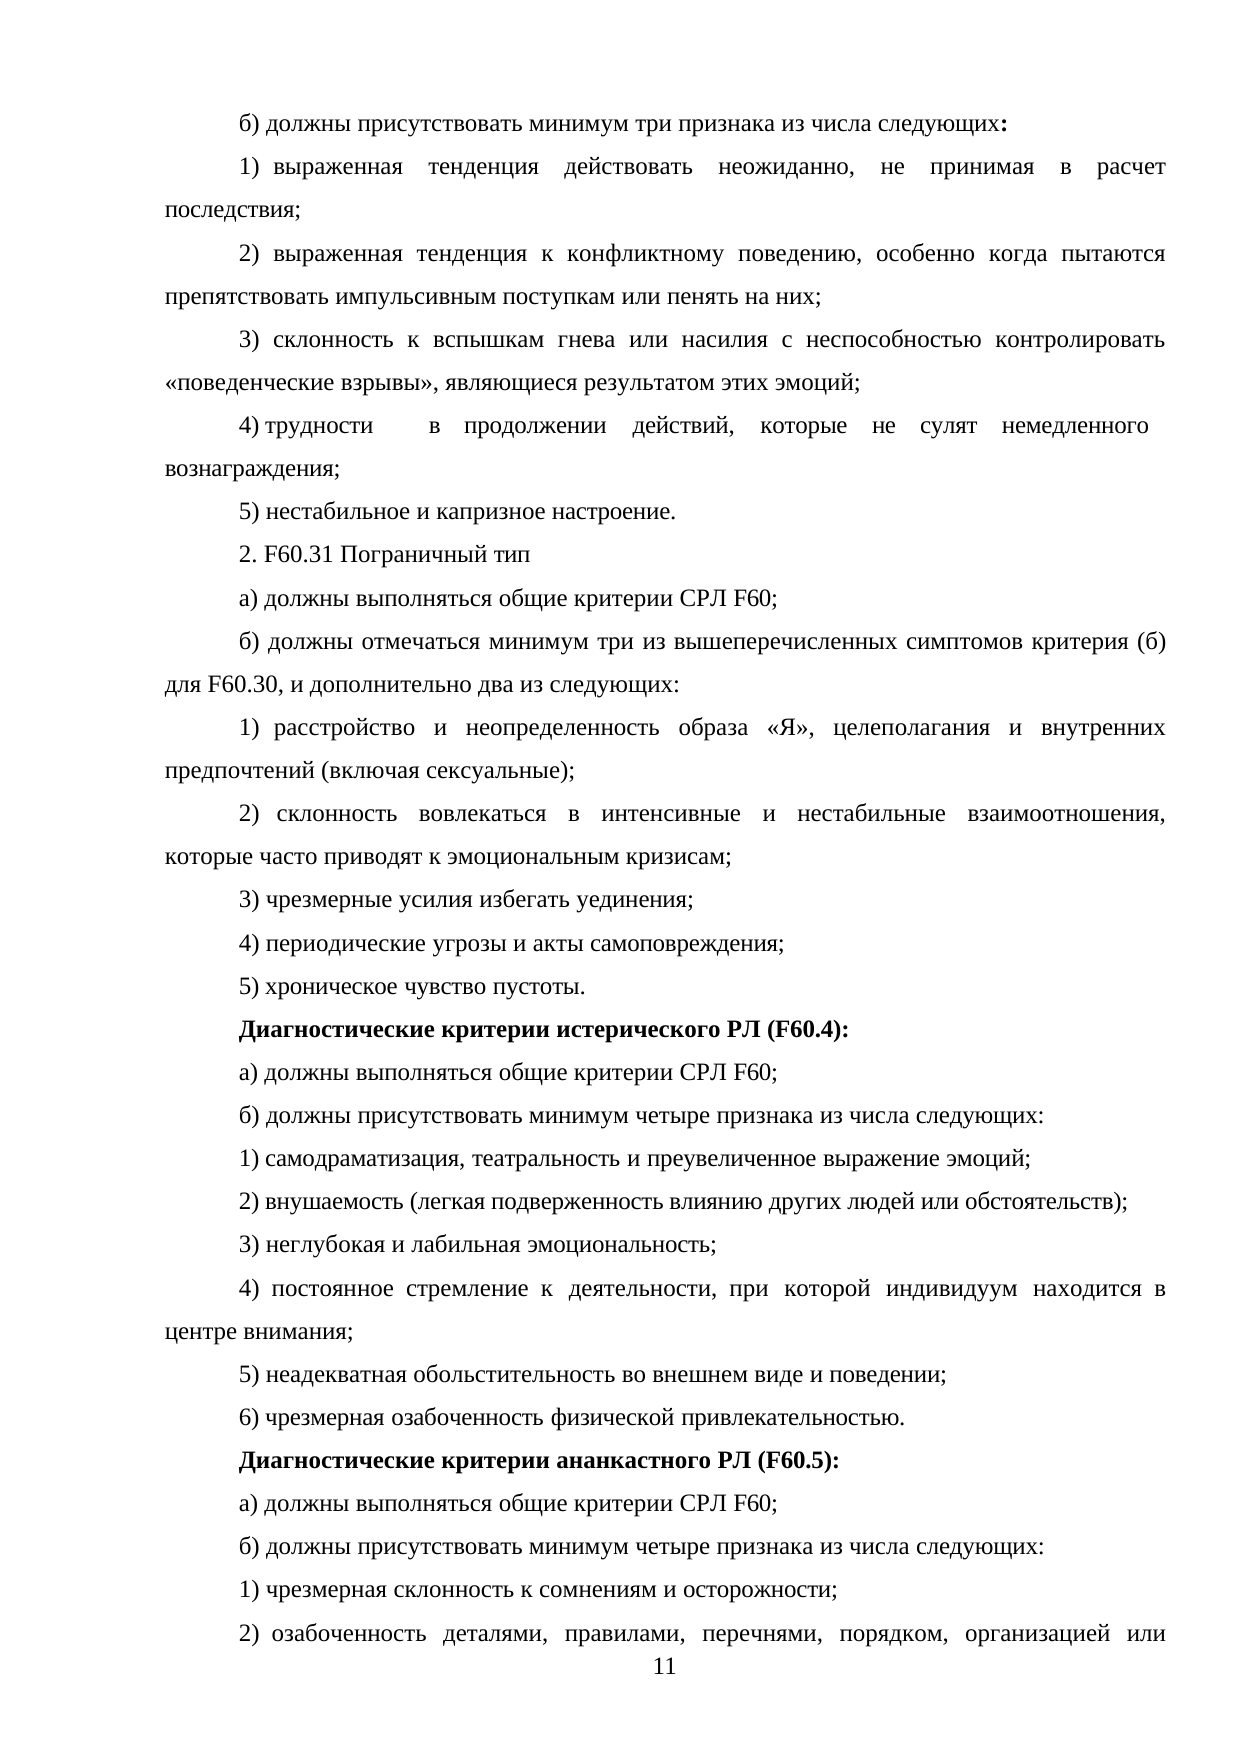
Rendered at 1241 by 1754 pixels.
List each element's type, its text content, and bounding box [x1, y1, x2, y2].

text 5) хроническое чувство пустоты. [164, 971, 1166, 999]
text а) должны выполняться общие критерии СРЛ F60; [164, 1488, 1166, 1517]
text 3) неглубокая и лабильная эмоциональность; [164, 1229, 1166, 1258]
text 4) постоянное стремление к деятельности, при которой индивидуум находится в центре внимания; [164, 1273, 1166, 1344]
text 3) склонность к вспышкам гнева или насилия с неспособностью контролировать «поведенческие взрывы», являющиеся результатом этих эмоций; [164, 324, 1166, 396]
text б) должны присутствовать минимум три признака из числа следующих: [164, 108, 1166, 137]
text а) должны выполняться общие критерии СРЛ F60; [164, 583, 1166, 611]
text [164, 1618, 1166, 1646]
text 1) чрезмерная склонность к сомнениям и осторожности; [164, 1574, 1166, 1603]
text 1) самодраматизация, театральность и преувеличенное выражение эмоций; [164, 1143, 1166, 1172]
text 4) периодические угрозы и акты самоповреждения; [164, 928, 1166, 956]
subtitle Диагностические критерии истерического РЛ (F60.4): [164, 1014, 1166, 1043]
text 2) выраженная тенденция к конфликтному поведению, особенно когда пытаются препятствовать импульсивным поступкам или пенять на них; [164, 238, 1166, 309]
text а) должны выполняться общие критерии СРЛ F60; [164, 1057, 1166, 1086]
text 6) чрезмерная озабоченность физической привлекательностью. [164, 1402, 1166, 1431]
text 4) трудности в продолжении действий, которые не сулят немедленного вознаграждения; [164, 410, 1166, 482]
text 1) выраженная тенденция действовать неожиданно, не принимая в расчет последствия; [164, 151, 1166, 223]
text б) должны присутствовать минимум четыре признака из числа следующих: [164, 1100, 1166, 1129]
text 5) неадекватная обольстительность во внешнем виде и поведении; [164, 1359, 1166, 1388]
text 2) внушаемость (легкая подверженность влиянию других людей или обстоятельств); [164, 1186, 1166, 1215]
text 1) расстройство и неопределенность образа «Я», целеполагания и внутренних предпочтений (включая сексуальные); [164, 712, 1166, 784]
subtitle 2. F60.31 Пограничный тип [164, 539, 1166, 568]
text 2) склонность вовлекаться в интенсивные и нестабильные взаимоотношения, которые часто приводят к эмоциональным кризисам; [164, 798, 1166, 870]
text 5) нестабильное и капризное настроение. [164, 496, 1166, 525]
subtitle Диагностические критерии ананкастного РЛ (F60.5): [164, 1445, 1166, 1474]
text 3) чрезмерные усилия избегать уединения; [164, 884, 1166, 913]
text б) должны присутствовать минимум четыре признака из числа следующих: [164, 1531, 1166, 1560]
text б) должны отмечаться минимум три из вышеперечисленных симптомов критерия (б) для F60.30, и дополнительно два из следующих: [164, 626, 1166, 698]
